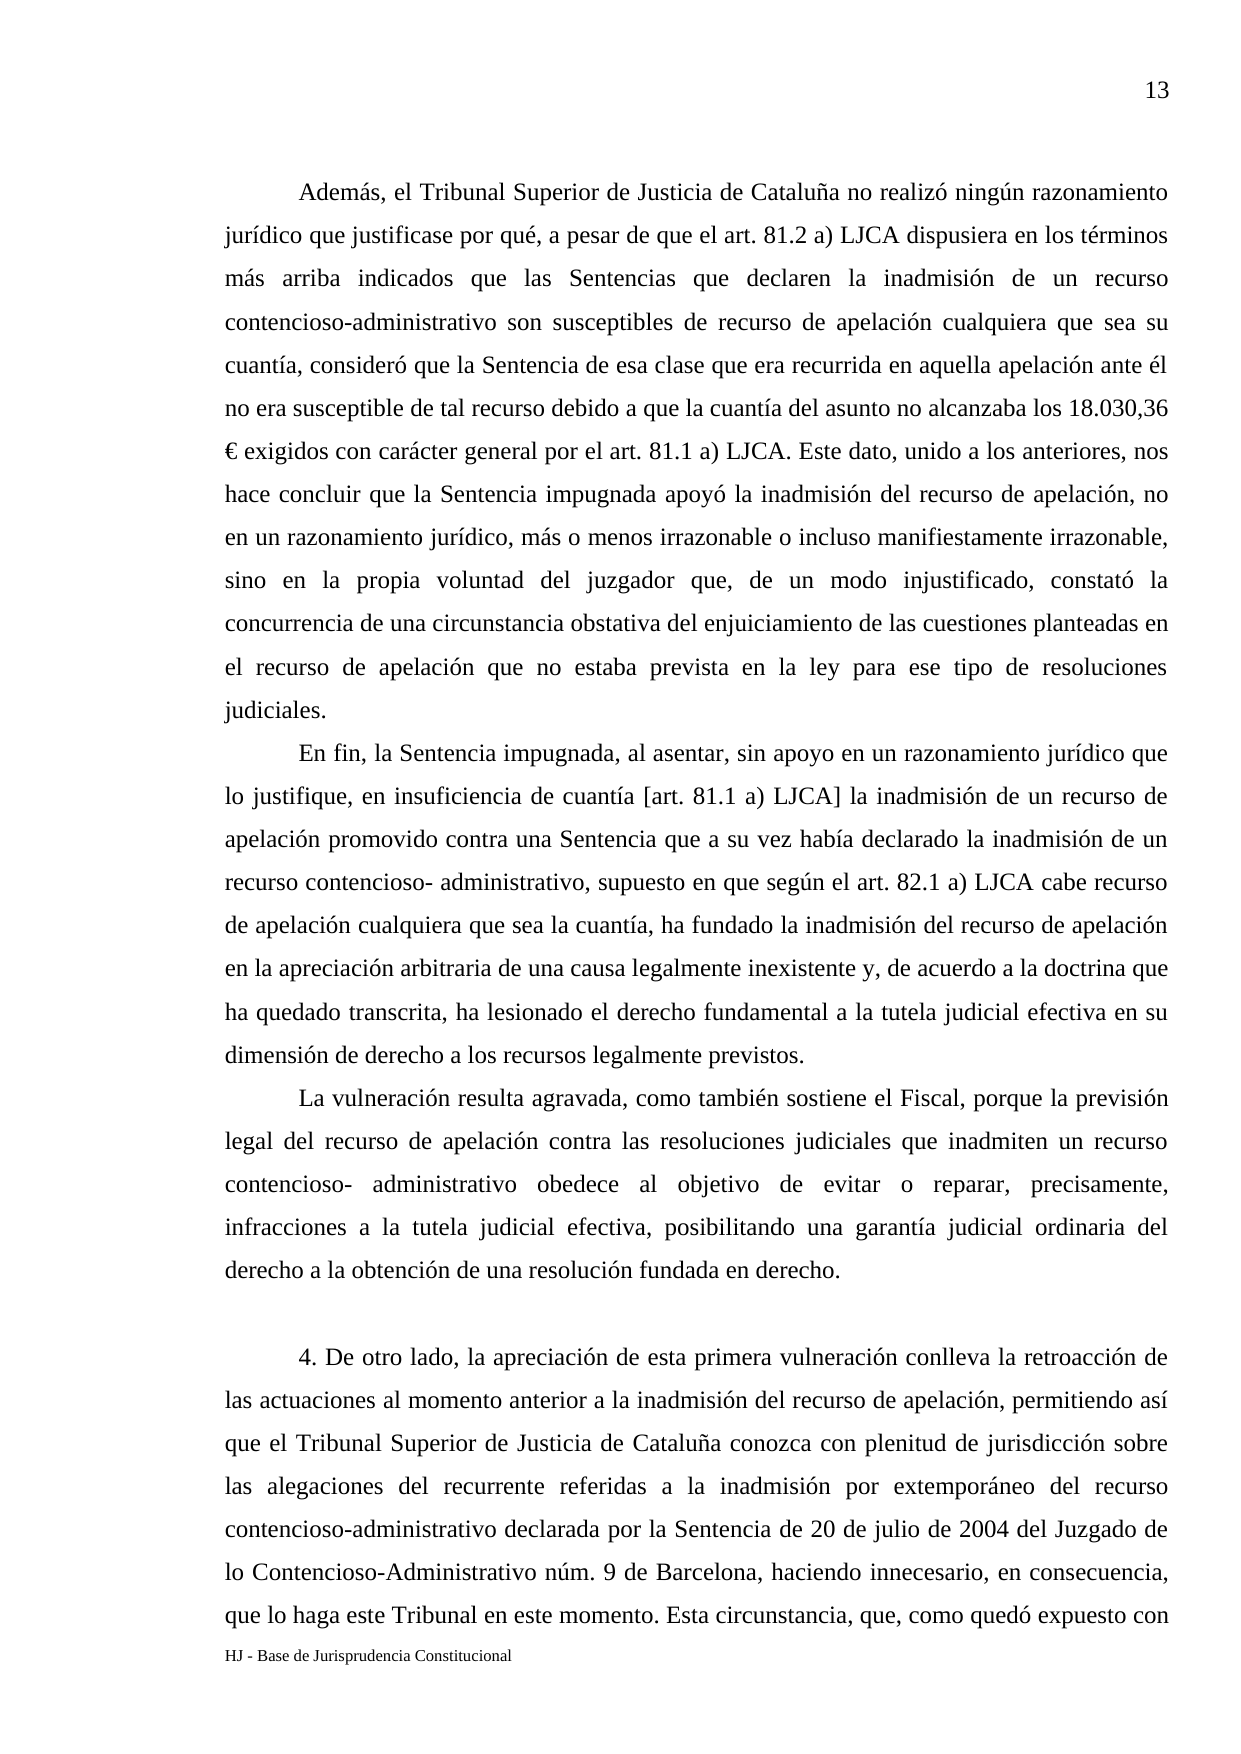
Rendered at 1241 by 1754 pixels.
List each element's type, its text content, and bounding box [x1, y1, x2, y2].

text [224, 1342, 1169, 1629]
text Además, el Tribunal Superior de Justicia de Cataluña no realizó ningún razonamiento jurídico que justificase por qué, a pesar de que el art. 81.2 a) LJCA dispusiera en los términos más arriba indicados que las Sentencias que declaren la inadmisión de un recurso contencioso-administrativo son susceptibles de recurso de apelación cualquiera que sea su cuantía, consideró que la Sentencia de esa clase que era recurrida en aquella apelación ante él no era susceptible de tal recurso debido a que la cuantía del asunto no alcanzaba los 18.030,36 € exigidos con carácter general por el art. 81.1 a) LJCA. Este dato, unido a los anteriores, nos hace concluir que la Sentencia impugnada apoyó la inadmisión del recurso de apelación, no en un razonamiento jurídico, más o menos irrazonable o incluso manifiestamente irrazonable, sino en la propia voluntad del juzgador que, de un modo injustificado, constató la concurrencia de una circunstancia obstativa del enjuiciamiento de las cuestiones planteadas en el recurso de apelación que no estaba prevista en la ley para ese tipo de resoluciones judiciales. [224, 177, 1169, 723]
text La vulneración resulta agravada, como también sostiene el Fiscal, porque la previsión legal del recurso de apelación contra las resoluciones judiciales que inadmiten un recurso contencioso- administrativo obedece al objetivo de evitar o reparar, precisamente, infracciones a la tutela judicial efectiva, posibilitando una garantía judicial ordinaria del derecho a la obtención de una resolución fundada en derecho. [224, 1083, 1169, 1284]
text En fin, la Sentencia impugnada, al asentar, sin apoyo en un razonamiento jurídico que lo justifique, en insuficiencia de cuantía [art. 81.1 a) LJCA] la inadmisión de un recurso de apelación promovido contra una Sentencia que a su vez había declarado la inadmisión de un recurso contencioso- administrativo, supuesto en que según el art. 82.1 a) LJCA cabe recurso de apelación cualquiera que sea la cuantía, ha fundado la inadmisión del recurso de apelación en la apreciación arbitraria de una causa legalmente inexistente y, de acuerdo a la doctrina que ha quedado transcrita, ha lesionado el derecho fundamental a la tutela judicial efectiva en su dimensión de derecho a los recursos legalmente previstos. [224, 738, 1169, 1068]
